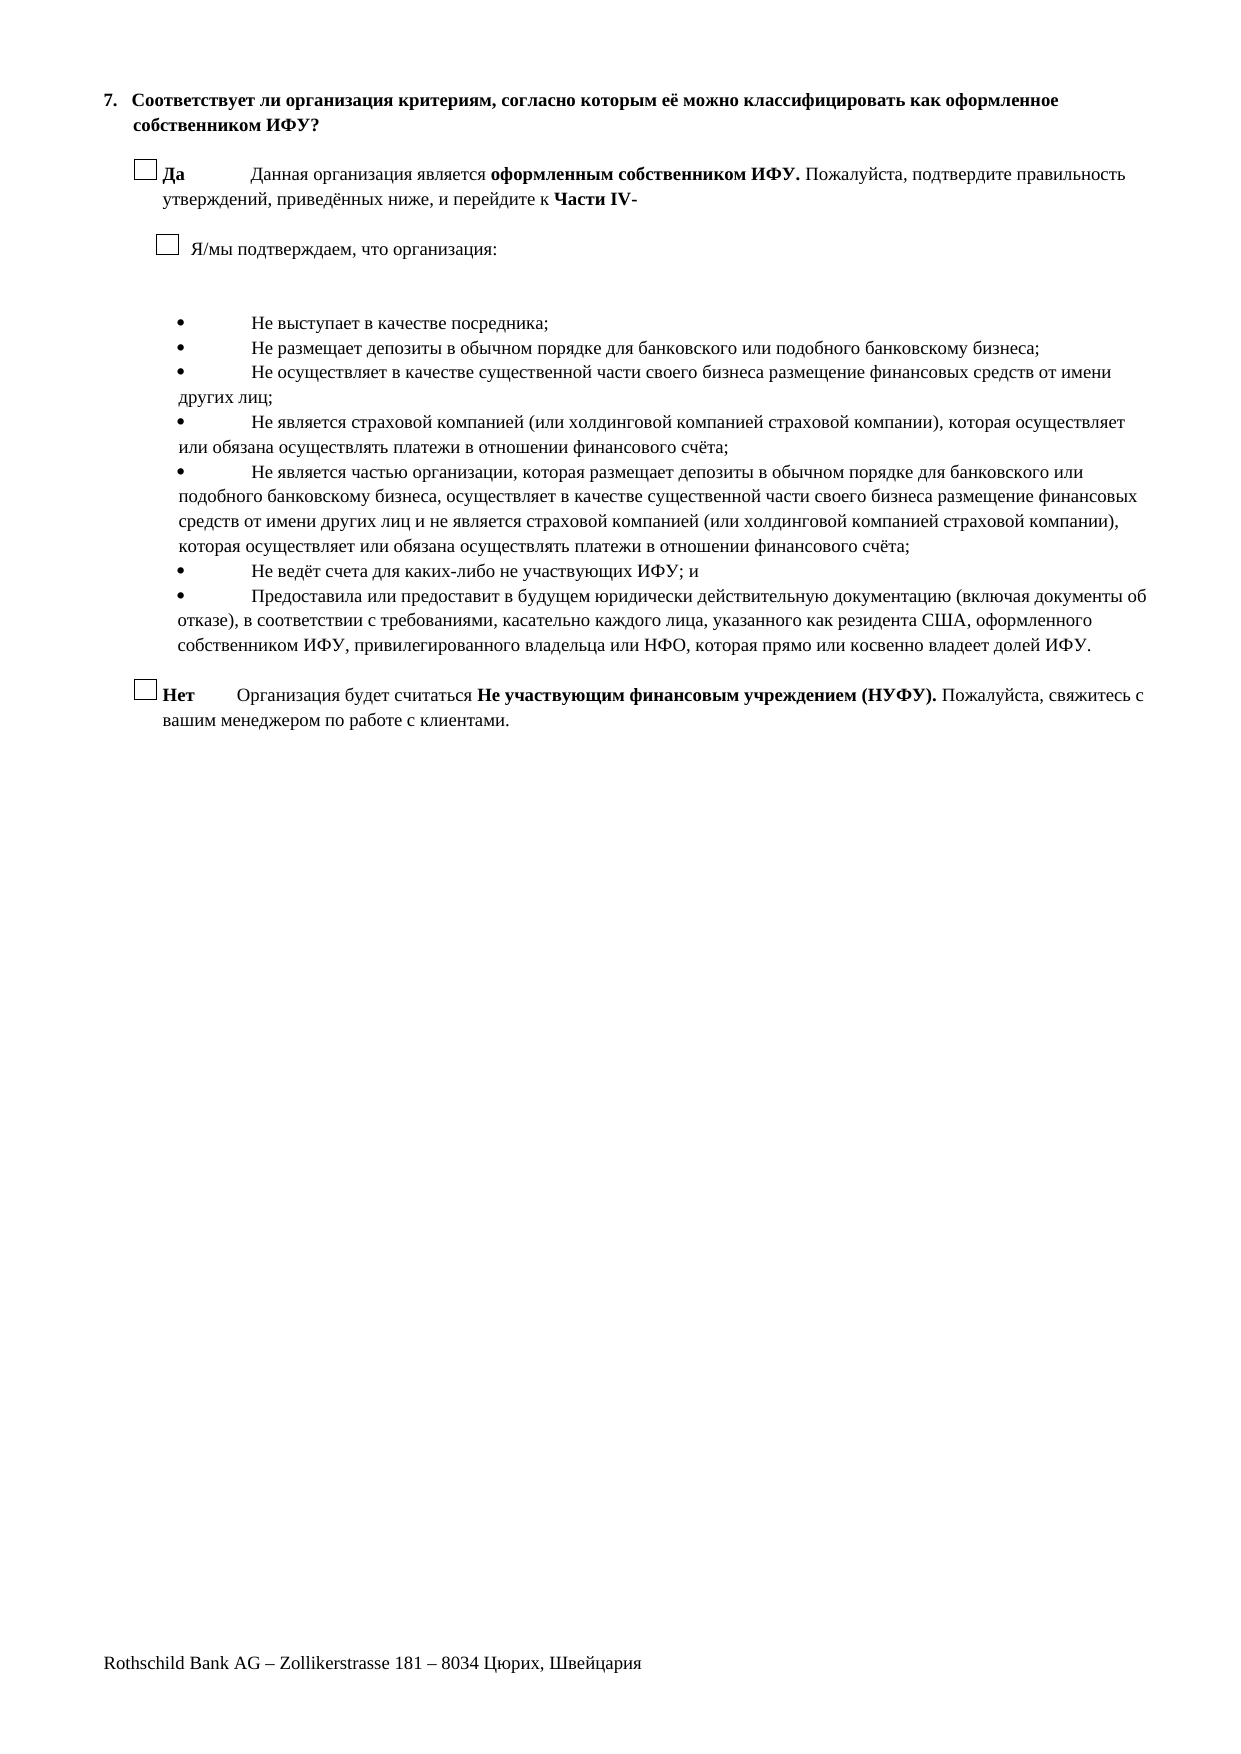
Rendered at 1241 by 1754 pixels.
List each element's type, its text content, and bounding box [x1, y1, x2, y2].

text 7. Соответствует ли организация критериям, согласно которым её можно классифицировать как оформленное собственником ИФУ? [103, 89, 1152, 135]
list Не размещает депозиты в обычном порядке для банковского или подобного банковскому бизнеса; [177, 337, 1152, 358]
list Предоставила или предоставит в будущем юридически действительную документацию (включая документы об отказе), в соответствии с требованиями, касательно каждого лица, указанного как резидента США, оформленного собственником ИФУ, привилегированного владельца или НФО, которая прямо или косвенно владеет долей ИФУ. [177, 584, 1152, 656]
text Нет Организация будет считаться Не участвующим финансовым учреждением (НУФУ). Пожалуйста, свяжитесь с вашим менеджером по работе с клиентами. [162, 684, 1152, 730]
text Да Данная организация является оформленным собственником ИФУ. Пожалуйста, подтвердите правильность утверждений, приведённых ниже, и перейдите к Части IV- [162, 163, 1152, 209]
list Не ведёт счета для каких-либо не участвующих ИФУ; и [177, 560, 1152, 581]
list Не выступает в качестве посредника; [177, 312, 1152, 333]
list Не осуществляет в качестве существенной части своего бизнеса размещение финансовых средств от имени других лиц; [177, 361, 1152, 408]
text Я/мы подтверждаем, что организация: [162, 237, 1152, 259]
list Не является частью организации, которая размещает депозиты в обычном порядке для банковского или подобного банковскому бизнеса, осуществляет в качестве существенной части своего бизнеса размещение финансовых средств от имени других лиц и не является страховой компанией (или холдинговой компанией страховой компании), которая осуществляет или обязана осуществлять платежи в отношении финансового счёта; [177, 461, 1152, 556]
list Не является страховой компанией (или холдинговой компанией страховой компании), которая осуществляет или обязана осуществлять платежи в отношении финансового счёта; [177, 411, 1152, 457]
text Rothschild Bank AG – Zollikerstrasse 181 – 8034 Цюрих, Швейцария [103, 1652, 1152, 1673]
